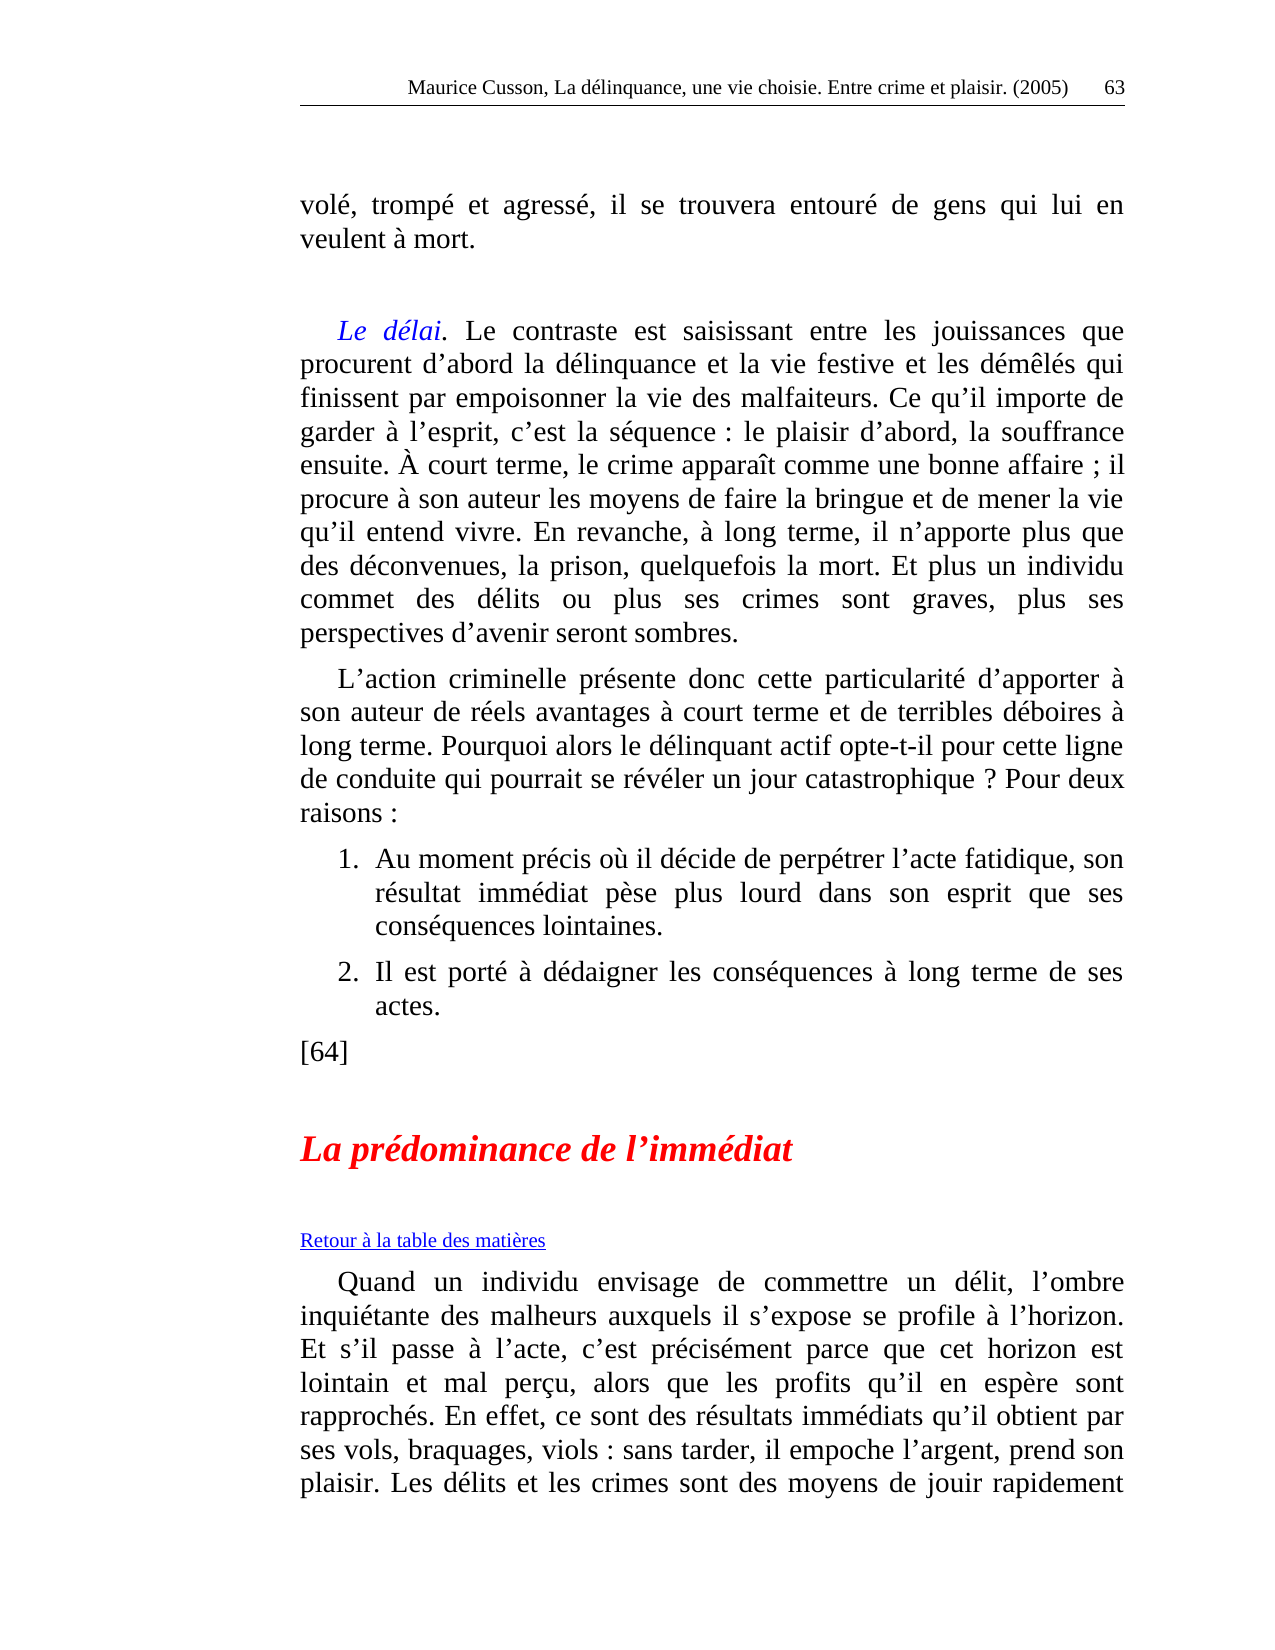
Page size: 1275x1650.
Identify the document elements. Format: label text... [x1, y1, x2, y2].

text L’action criminelle présente donc cette particularité d’apporter à son auteur de réels avantages à court terme et de terribles déboires à long terme. Pourquoi alors le délinquant actif opte-t-il pour cette ligne de conduite qui pourrait se révéler un jour catastrophique ? Pour deux raisons : [300, 661, 1125, 829]
text La prédominance de l’immédiat [300, 1126, 1125, 1169]
text Le délai. Le contraste est saisissant entre les jouissances que procurent d’abord la délinquance et la vie festive et les démêlés qui finissent par empoisonner la vie des malfaiteurs. Ce qu’il importe de garder à l’esprit, c’est la séquence : le plaisir d’abord, la souffrance ensuite. À court terme, le crime apparaît comme une bonne affaire ; il procure à son auteur les moyens de faire la bringue et de mener la vie qu’il entend vivre. En revanche, à long terme, il n’apporte plus que des déconvenues, la prison, quelquefois la mort. Et plus un individu commet des délits ou plus ses crimes sont graves, plus ses perspectives d’avenir seront sombres. [300, 313, 1125, 648]
text 1. Au moment précis où il décide de perpétrer l’acte fatidique, son résultat immédiat pèse plus lourd dans son esprit que ses conséquences lointaines. [337, 841, 1125, 942]
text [300, 1264, 1125, 1499]
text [300, 187, 1125, 254]
text [64] [300, 1034, 1125, 1067]
text 2. Il est porté à dédaigner les conséquences à long terme de ses actes. [337, 954, 1125, 1021]
text Retour à la table des matières [300, 1228, 1116, 1252]
